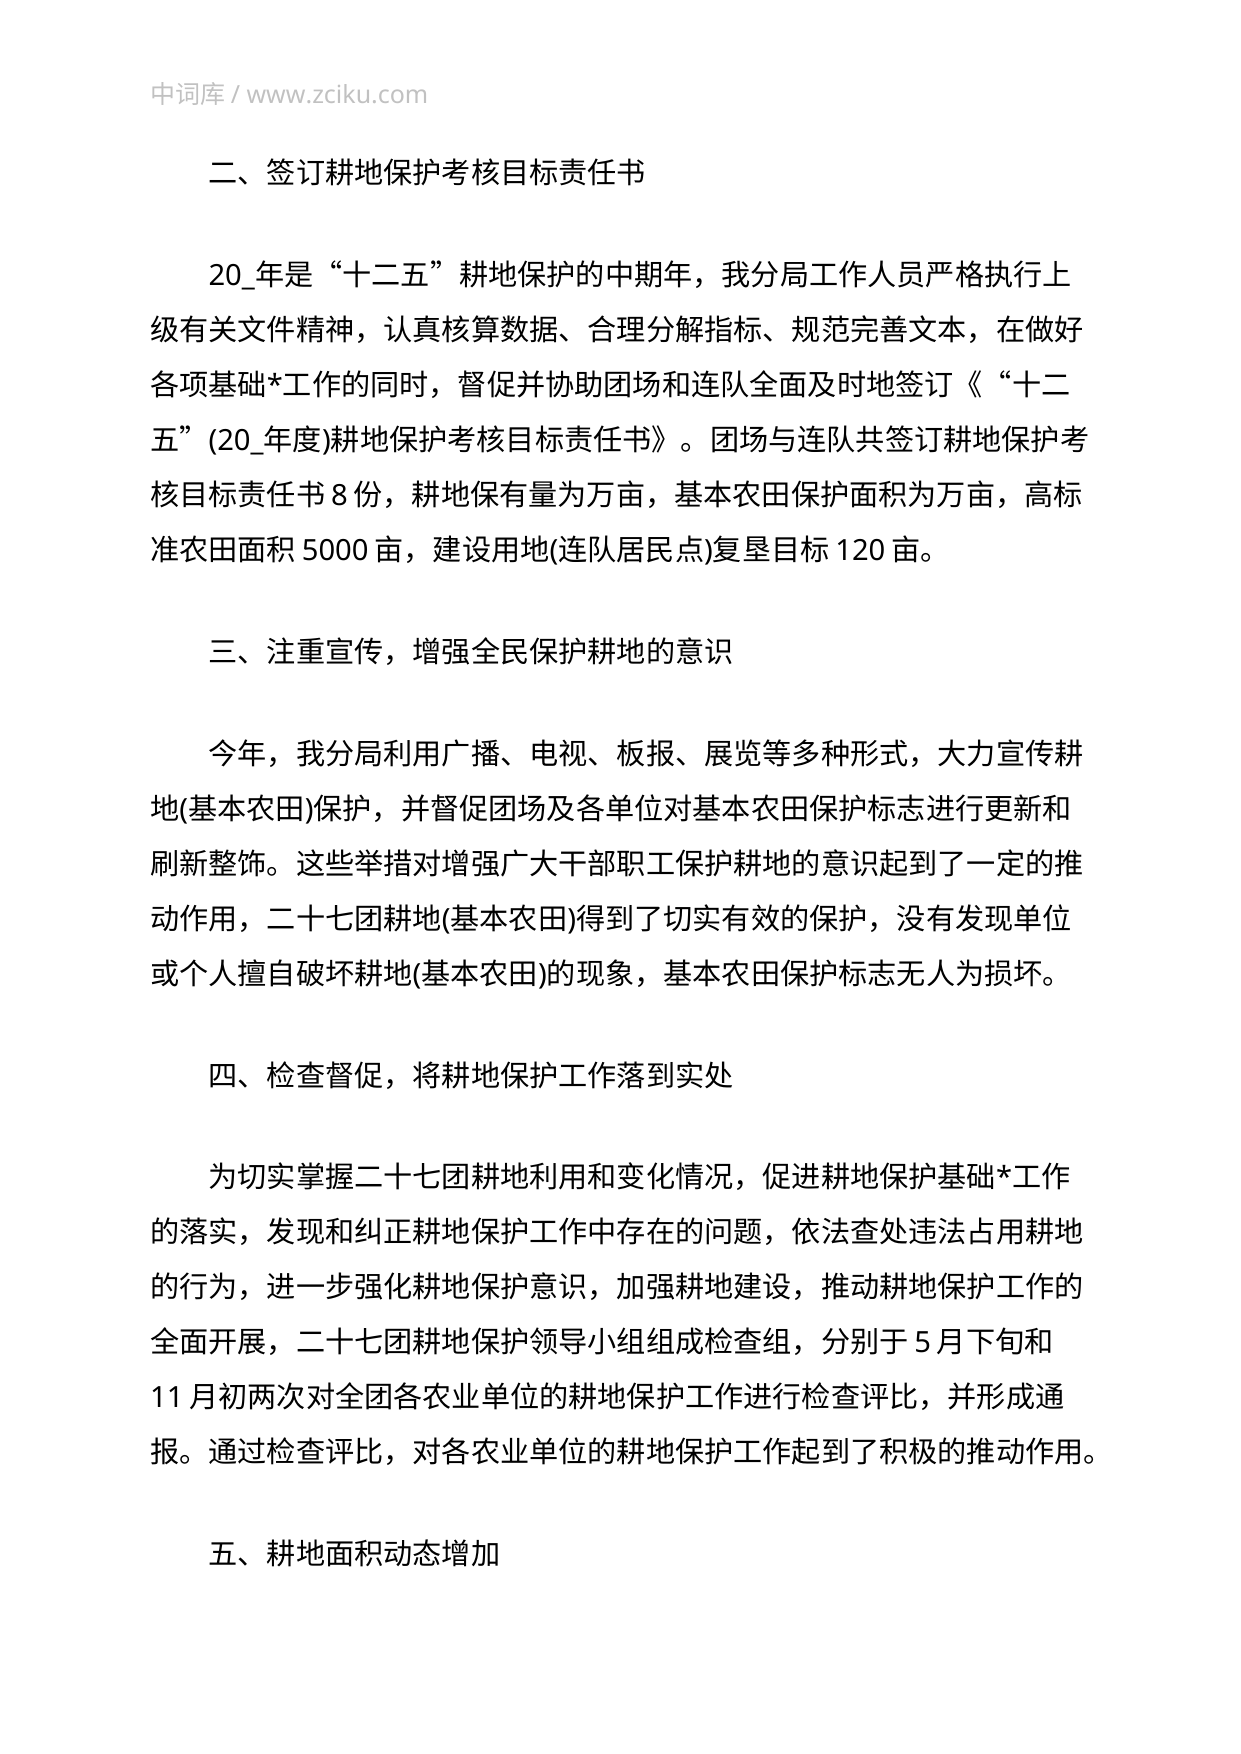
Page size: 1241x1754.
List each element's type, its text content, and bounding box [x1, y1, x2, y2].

text 三、注重宣传，增强全民保护耕地的意识 [150, 629, 1090, 671]
text 二、签订耕地保护考核目标责任书 [150, 150, 1090, 192]
text 今年，我分局利用广播、电视、板报、展览等多种形式，大力宣传耕地(基本农田)保护，并督促团场及各单位对基本农田保护标志进行更新和刷新整饰。这些举措对增强广大干部职工保护耕地的意识起到了一定的推动作用，二十七团耕地(基本农田)得到了切实有效的保护，没有发现单位或个人擅自破坏耕地(基本农田)的现象，基本农田保护标志无人为损坏。 [150, 730, 1090, 993]
text 四、检查督促，将耕地保护工作落到实处 [150, 1052, 1090, 1094]
text 为切实掌握二十七团耕地利用和变化情况，促进耕地保护基础*工作的落实，发现和纠正耕地保护工作中存在的问题，依法查处违法占用耕地的行为，进一步强化耕地保护意识，加强耕地建设，推动耕地保护工作的全面开展，二十七团耕地保护领导小组组成检查组，分别于5月下旬和11月初两次对全团各农业单位的耕地保护工作进行检查评比，并形成通报。通过检查评比，对各农业单位的耕地保护工作起到了积极的推动作用。 [150, 1154, 1090, 1471]
text 五、耕地面积动态增加 [150, 1531, 1090, 1573]
text 20_年是“十二五”耕地保护的中期年，我分局工作人员严格执行上级有关文件精神，认真核算数据、合理分解指标、规范完善文本，在做好各项基础*工作的同时，督促并协助团场和连队全面及时地签订《“十二五”(20_年度)耕地保护考核目标责任书》。团场与连队共签订耕地保护考核目标责任书8份，耕地保有量为万亩，基本农田保护面积为万亩，高标准农田面积5000亩，建设用地(连队居民点)复垦目标120亩。 [150, 252, 1090, 569]
